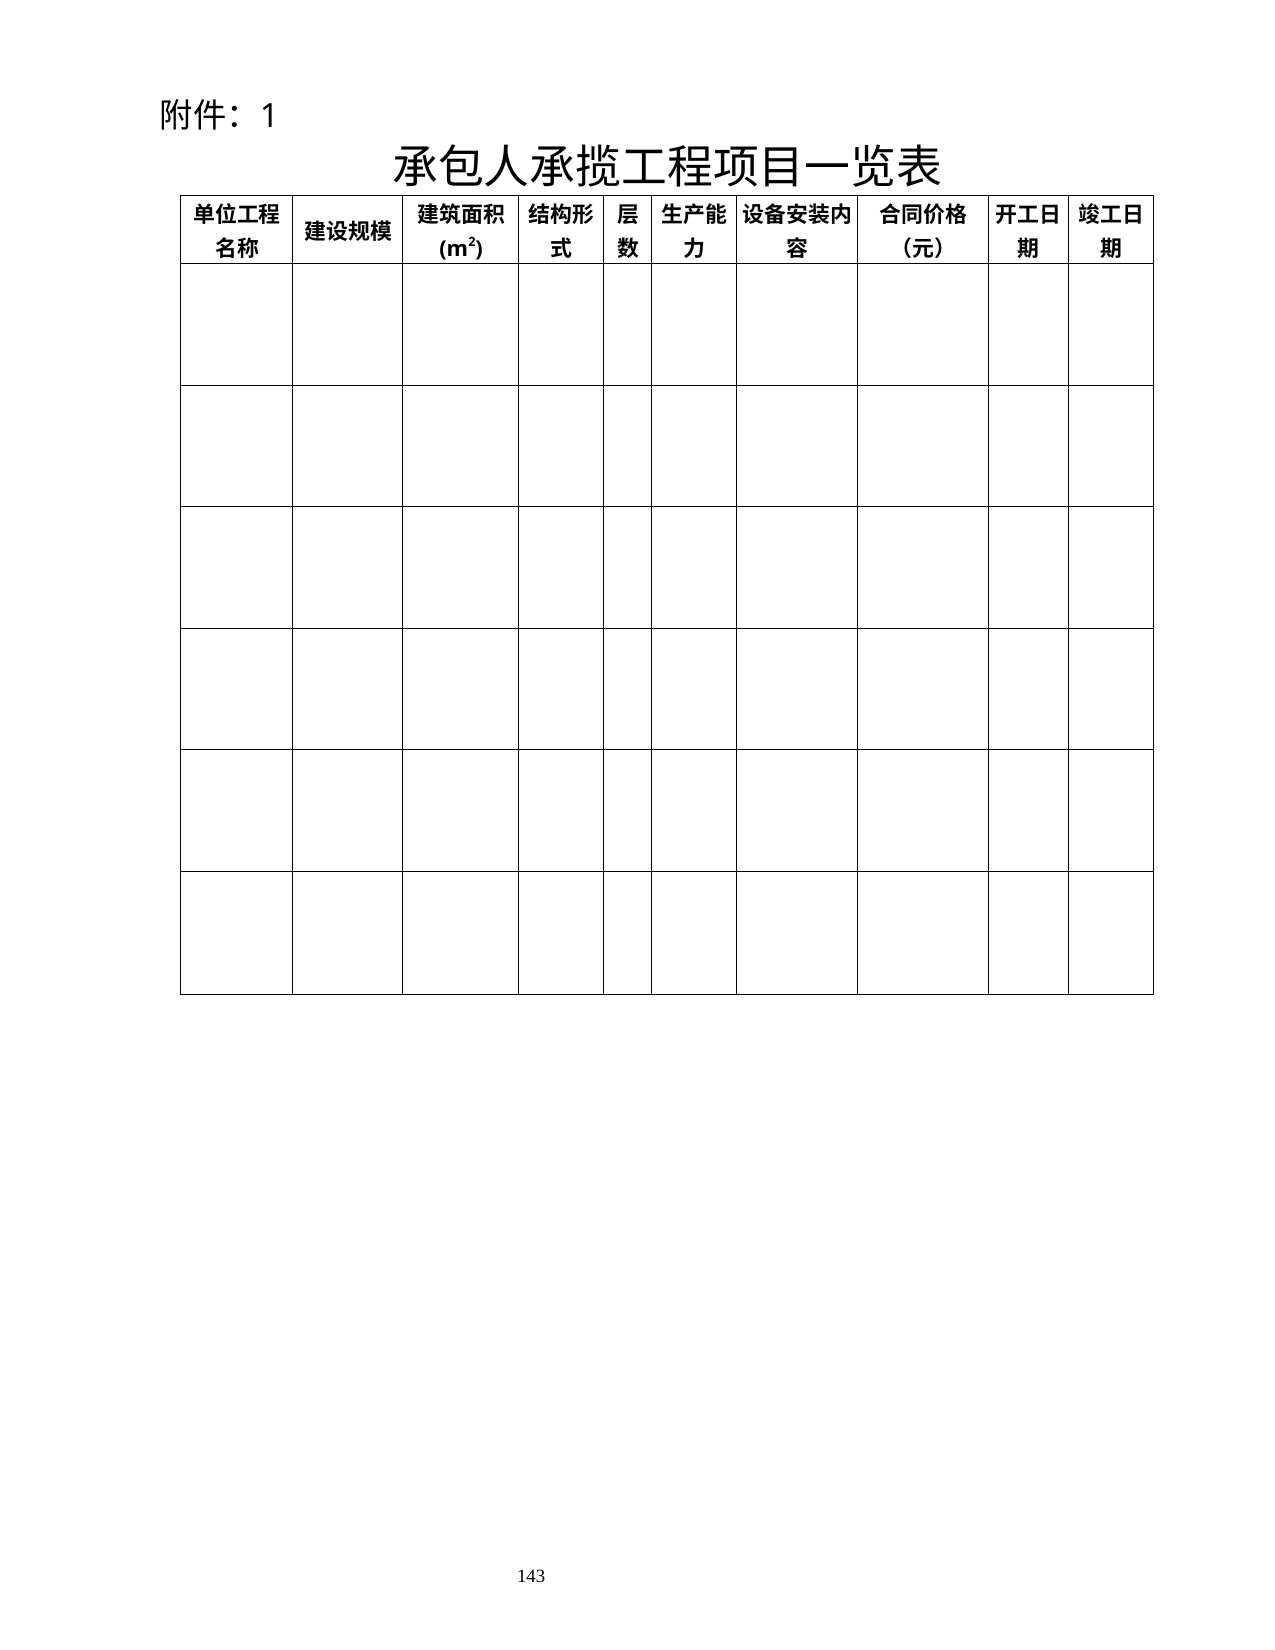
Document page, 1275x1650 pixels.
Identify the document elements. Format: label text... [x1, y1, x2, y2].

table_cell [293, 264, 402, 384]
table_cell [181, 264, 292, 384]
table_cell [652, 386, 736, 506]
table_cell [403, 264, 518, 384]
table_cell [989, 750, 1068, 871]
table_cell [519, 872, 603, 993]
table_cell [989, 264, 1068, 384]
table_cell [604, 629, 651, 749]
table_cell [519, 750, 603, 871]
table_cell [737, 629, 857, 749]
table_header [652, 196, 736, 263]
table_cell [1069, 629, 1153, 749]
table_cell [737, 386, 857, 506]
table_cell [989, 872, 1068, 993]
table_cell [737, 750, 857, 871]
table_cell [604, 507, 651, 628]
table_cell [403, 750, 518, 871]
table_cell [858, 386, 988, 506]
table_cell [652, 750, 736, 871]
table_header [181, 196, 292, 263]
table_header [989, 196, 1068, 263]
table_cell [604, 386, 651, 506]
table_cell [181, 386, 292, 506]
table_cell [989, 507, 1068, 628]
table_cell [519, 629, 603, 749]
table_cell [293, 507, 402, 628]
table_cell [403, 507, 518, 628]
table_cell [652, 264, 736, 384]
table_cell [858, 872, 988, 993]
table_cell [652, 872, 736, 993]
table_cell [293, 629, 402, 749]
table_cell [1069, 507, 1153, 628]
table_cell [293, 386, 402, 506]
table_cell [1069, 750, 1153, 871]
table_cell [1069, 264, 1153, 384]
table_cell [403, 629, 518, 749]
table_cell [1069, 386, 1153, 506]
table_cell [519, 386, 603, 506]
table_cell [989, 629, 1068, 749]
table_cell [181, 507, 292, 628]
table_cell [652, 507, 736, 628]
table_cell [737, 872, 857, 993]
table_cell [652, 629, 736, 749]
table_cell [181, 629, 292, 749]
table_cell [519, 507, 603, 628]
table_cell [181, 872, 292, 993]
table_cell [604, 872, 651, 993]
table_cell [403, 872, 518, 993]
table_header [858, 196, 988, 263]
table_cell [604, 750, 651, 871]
text 附件：1 [159, 88, 1174, 137]
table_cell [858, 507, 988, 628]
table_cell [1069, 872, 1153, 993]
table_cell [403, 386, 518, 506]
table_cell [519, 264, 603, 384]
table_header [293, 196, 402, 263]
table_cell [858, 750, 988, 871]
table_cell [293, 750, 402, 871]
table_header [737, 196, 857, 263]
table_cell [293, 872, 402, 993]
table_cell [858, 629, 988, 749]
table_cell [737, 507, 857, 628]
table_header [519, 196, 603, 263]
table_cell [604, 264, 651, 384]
text 承包人承揽工程项目一览表 [159, 137, 1174, 195]
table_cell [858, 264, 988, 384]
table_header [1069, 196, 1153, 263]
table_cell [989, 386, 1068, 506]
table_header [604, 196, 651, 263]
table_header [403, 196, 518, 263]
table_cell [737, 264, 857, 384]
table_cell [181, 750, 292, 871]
